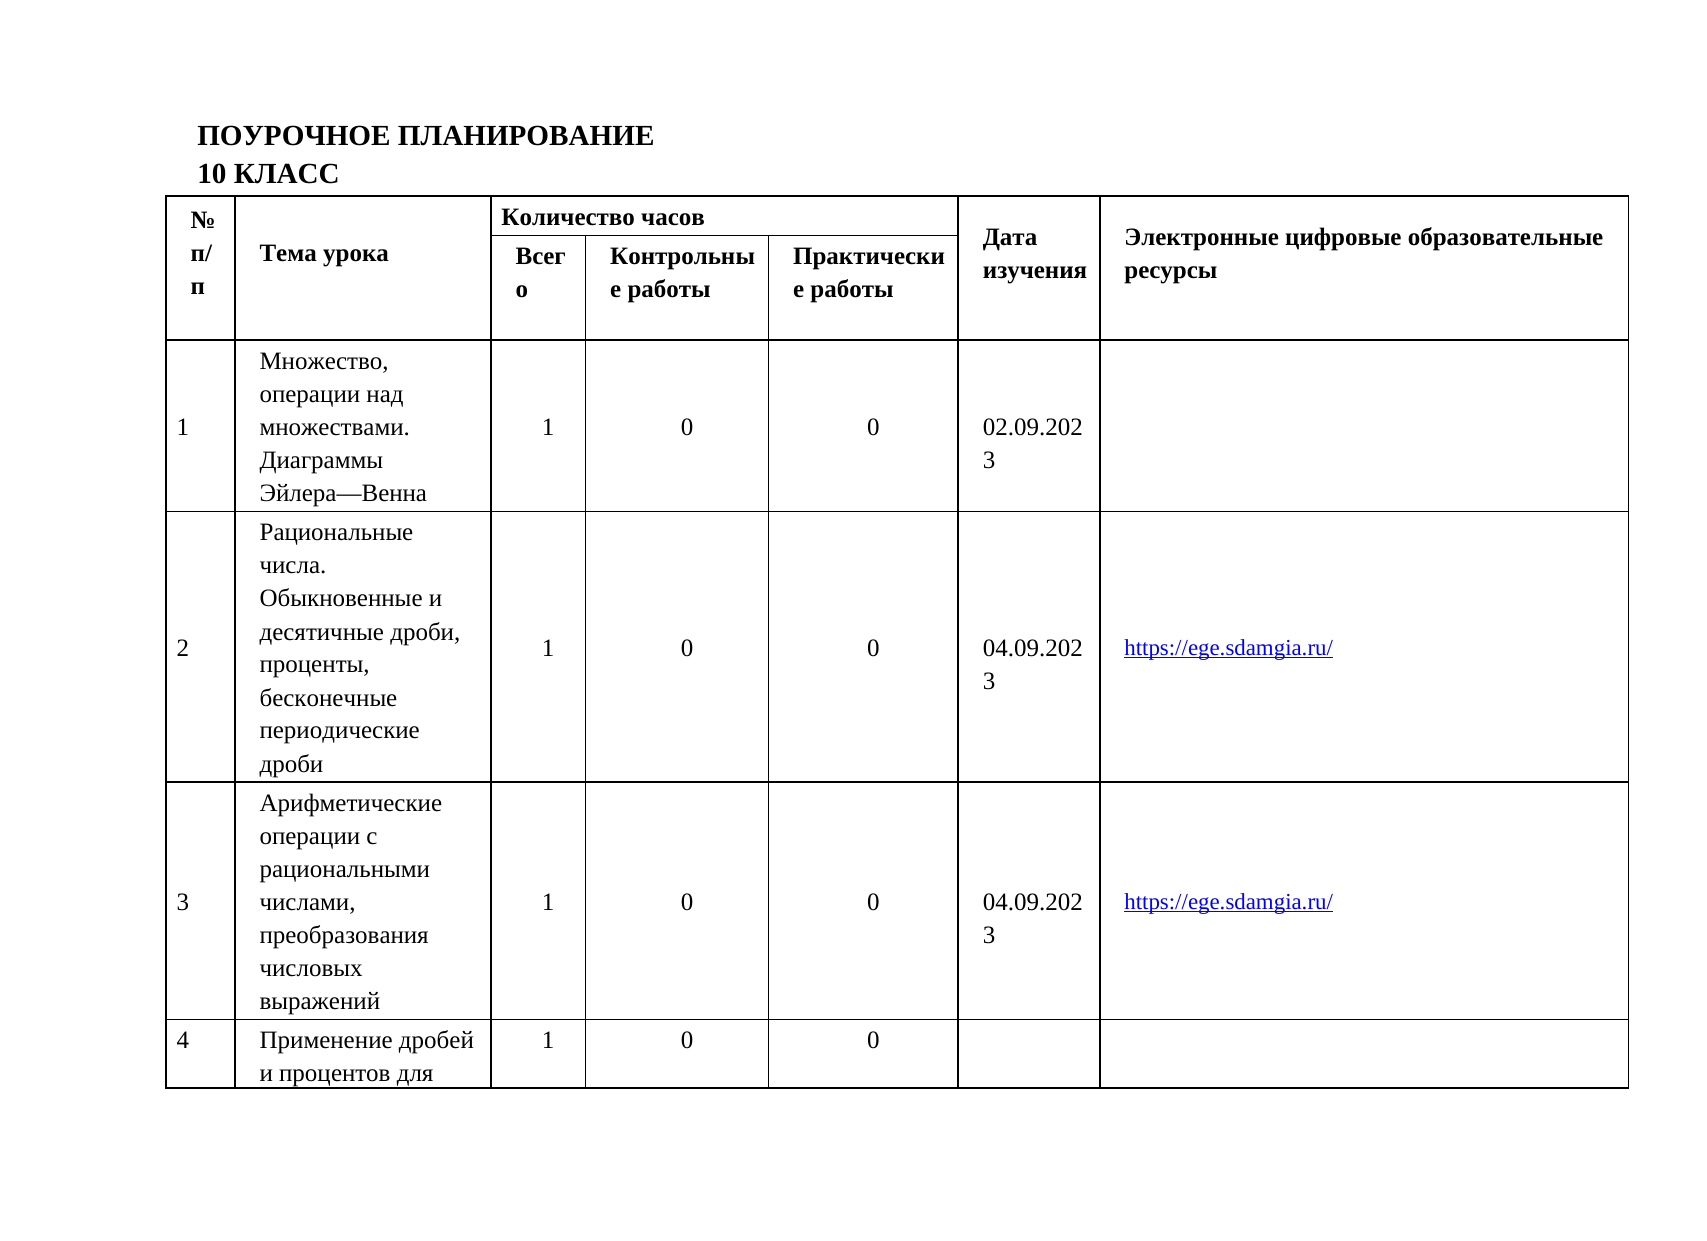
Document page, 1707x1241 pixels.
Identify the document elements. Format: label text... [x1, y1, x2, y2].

table_header Дата изучения [959, 197, 1099, 339]
table_cell Рациональные числа. Обыкновенные и десятичные дроби, проценты, бесконечные периодические дроби [236, 512, 490, 781]
table_cell Множество, операции над множествами. Диаграммы Эйлера―Венна [236, 341, 490, 511]
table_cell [236, 1020, 490, 1087]
table_cell 1 [492, 783, 585, 1019]
table_cell https://ege.sdamgia.ru/ [1101, 783, 1628, 1019]
table_cell Всего [492, 236, 585, 339]
table_cell 1 [492, 1020, 585, 1087]
table_cell 1 [492, 341, 585, 511]
table_cell Практические работы [769, 236, 957, 339]
table_cell 0 [586, 341, 768, 511]
text 10 КЛАСС [190, 157, 1618, 190]
table_cell 0 [586, 512, 768, 781]
table_cell 1 [167, 341, 234, 511]
table_cell 2 [167, 512, 234, 781]
table_cell Контрольные работы [586, 236, 768, 339]
table_cell 04.09.2023 [959, 783, 1099, 1019]
table_header Количество часов [492, 197, 957, 234]
table_cell 3 [167, 783, 234, 1019]
table_header Тема урока [236, 197, 490, 339]
table_cell [959, 1020, 1099, 1087]
table_cell 04.09.2023 [959, 512, 1099, 781]
text ПОУРОЧНОЕ ПЛАНИРОВАНИЕ [190, 118, 1618, 152]
table_cell 4 [167, 1020, 234, 1087]
table_cell 0 [769, 783, 957, 1019]
table_cell 1 [492, 512, 585, 781]
table_header № п/п [167, 197, 234, 339]
table_cell [1101, 341, 1628, 511]
table_cell https://ege.sdamgia.ru/ [1101, 512, 1628, 781]
table_cell 02.09.2023 [959, 341, 1099, 511]
table_cell 0 [586, 783, 768, 1019]
table_cell [1101, 1020, 1628, 1087]
table_cell 0 [586, 1020, 768, 1087]
table_header Электронные цифровые образовательные ресурсы [1101, 197, 1628, 339]
table_cell 0 [769, 512, 957, 781]
table_cell 0 [769, 1020, 957, 1087]
table_cell Арифметические операции с рациональными числами, преобразования числовых выражений [236, 783, 490, 1019]
table_cell 0 [769, 341, 957, 511]
